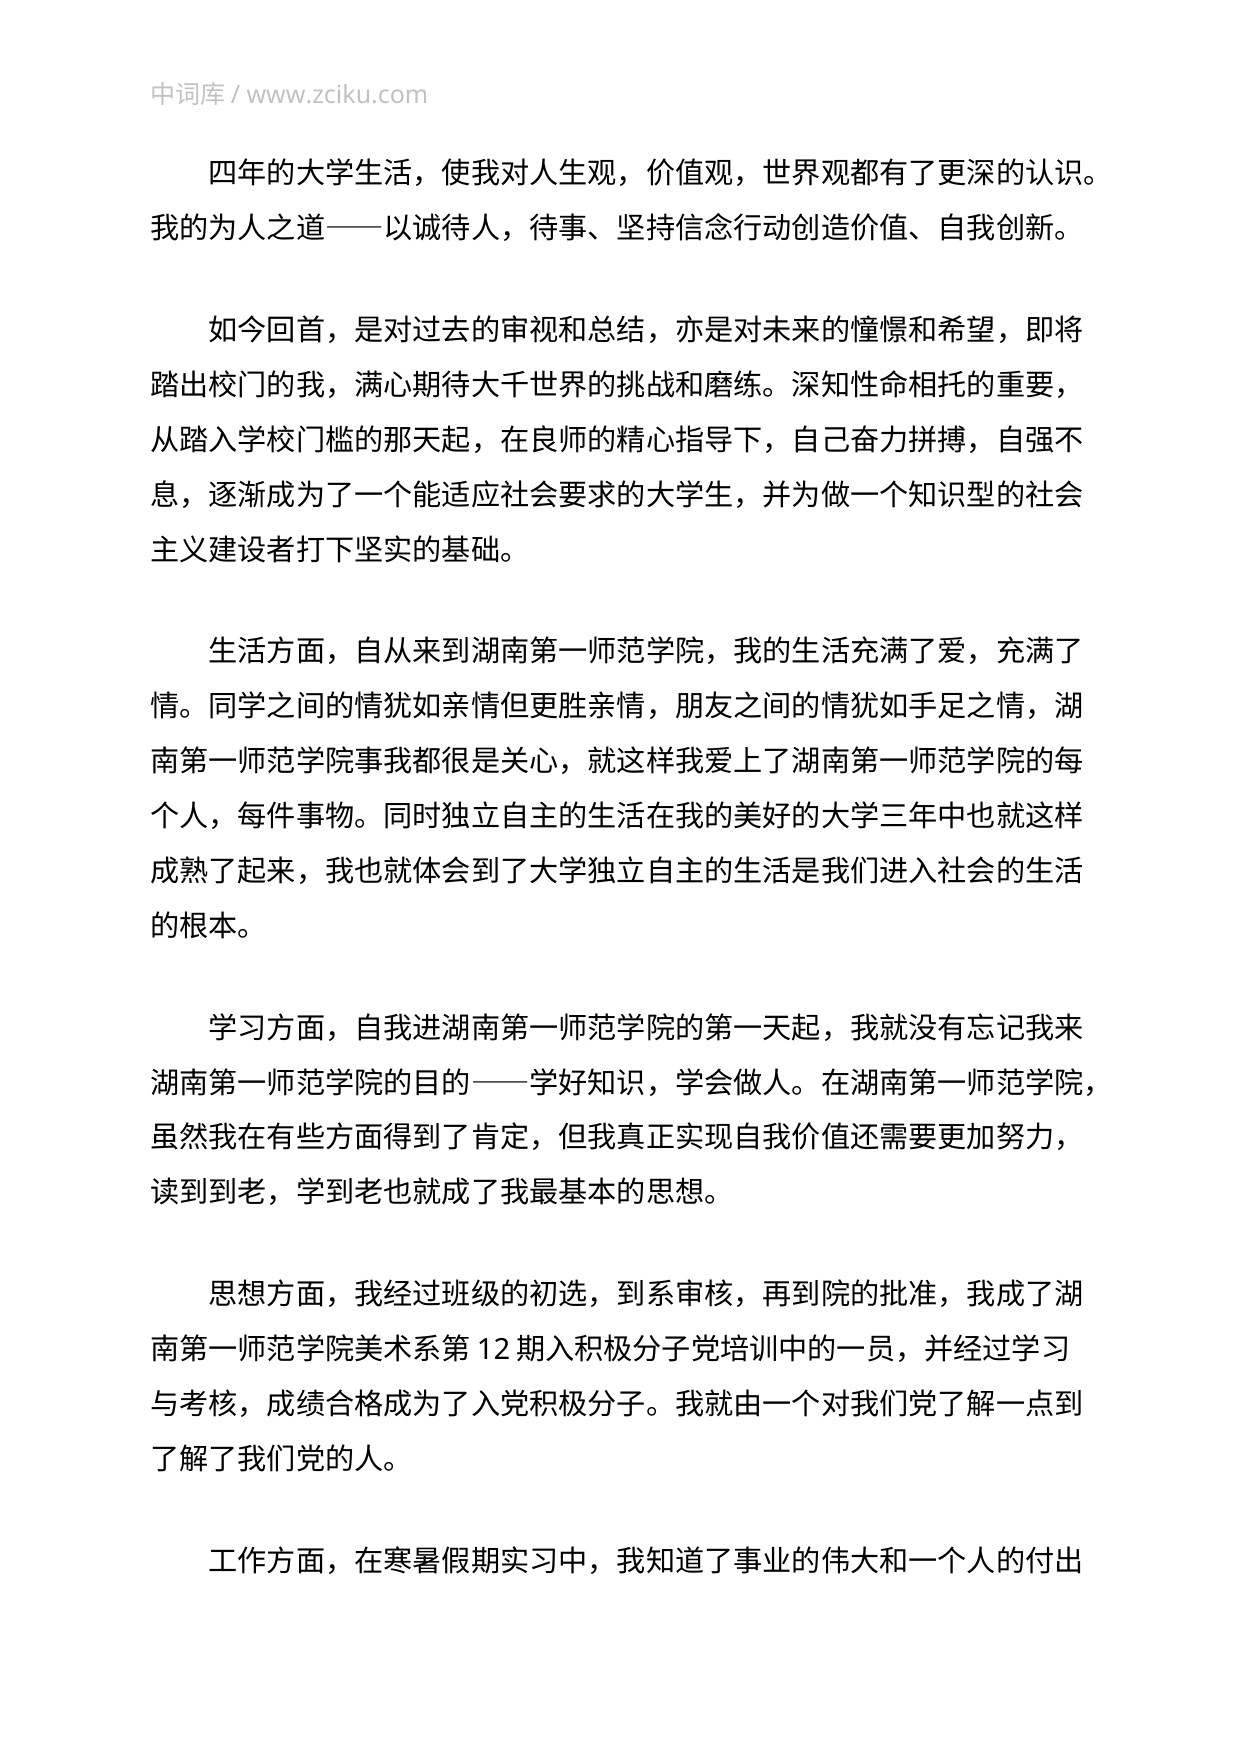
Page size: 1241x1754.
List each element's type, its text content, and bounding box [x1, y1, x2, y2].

text 思想方面，我经过班级的初选，到系审核，再到院的批准，我成了湖南第一师范学院美术系第12期入积极分子党培训中的一员，并经过学习与考核，成绩合格成为了入党积极分子。我就由一个对我们党了解一点到了解了我们党的人。 [150, 1271, 1090, 1478]
text 四年的大学生活，使我对人生观，价值观，世界观都有了更深的认识。我的为人之道——以诚待人，待事、坚持信念行动创造价值、自我创新。 [150, 150, 1090, 247]
text 如今回首，是对过去的审视和总结，亦是对未来的憧憬和希望，即将踏出校门的我，满心期待大千世界的挑战和磨练。深知性命相托的重要，从踏入学校门槛的那天起，在良师的精心指导下，自己奋力拼搏，自强不息，逐渐成为了一个能适应社会要求的大学生，并为做一个知识型的社会主义建设者打下坚实的基础。 [150, 307, 1090, 568]
text 生活方面，自从来到湖南第一师范学院，我的生活充满了爱，充满了情。同学之间的情犹如亲情但更胜亲情，朋友之间的情犹如手足之情，湖南第一师范学院事我都很是关心，就这样我爱上了湖南第一师范学院的每个人，每件事物。同时独立自主的生活在我的美好的大学三年中也就这样成熟了起来，我也就体会到了大学独立自主的生活是我们进入社会的生活的根本。 [150, 628, 1090, 945]
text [150, 1537, 1090, 1579]
text 学习方面，自我进湖南第一师范学院的第一天起，我就没有忘记我来湖南第一师范学院的目的——学好知识，学会做人。在湖南第一师范学院，虽然我在有些方面得到了肯定，但我真正实现自我价值还需要更加努力，读到到老，学到老也就成了我最基本的思想。 [150, 1004, 1090, 1211]
